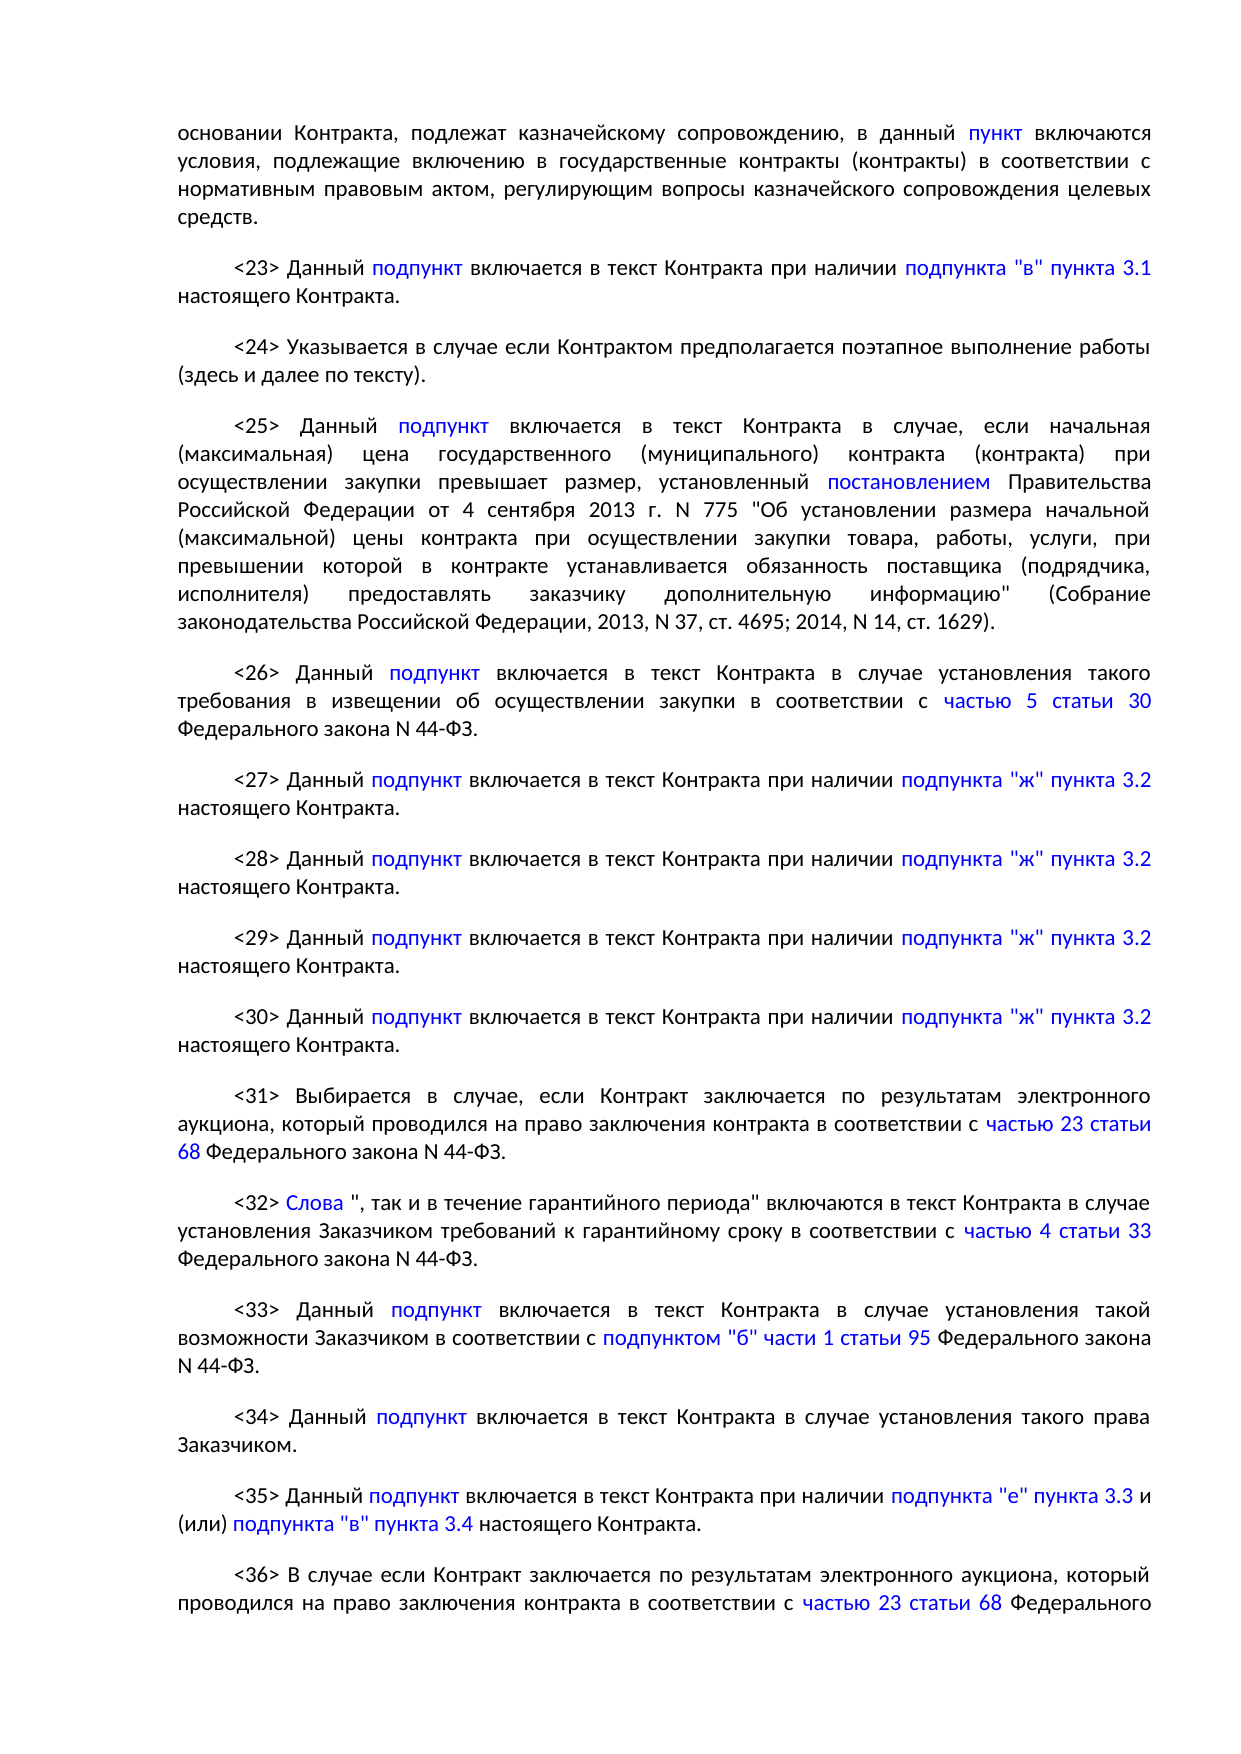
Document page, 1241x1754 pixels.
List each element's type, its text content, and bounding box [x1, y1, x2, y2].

text <28> Данный подпункт включается в текст Контракта при наличии подпункта "ж" пункта 3.2 настоящего Контракта. [177, 844, 1152, 900]
text <29> Данный подпункт включается в текст Контракта при наличии подпункта "ж" пункта 3.2 настоящего Контракта. [177, 923, 1152, 979]
text <25> Данный подпункт включается в текст Контракта в случае, если начальная (максимальная) цена государственного (муниципального) контракта (контракта) при осуществлении закупки превышает размер, установленный постановлением Правительства Российской Федерации от 4 сентября 2013 г. N 775 "Об установлении размера начальной (максимальной) цены контракта при осуществлении закупки товара, работы, услуги, при превышении которой в контракте устанавливается обязанность поставщика (подрядчика, исполнителя) предоставлять заказчику дополнительную информацию" (Собрание законодательства Российской Федерации, 2013, N 37, ст. 4695; 2014, N 14, ст. 1629). [177, 411, 1152, 635]
text <26> Данный подпункт включается в текст Контракта в случае установления такого требования в извещении об осуществлении закупки в соответствии с частью 5 статьи 30 Федерального закона N 44-ФЗ. [177, 658, 1152, 742]
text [177, 118, 1152, 230]
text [177, 1560, 1152, 1616]
text <24> Указывается в случае если Контрактом предполагается поэтапное выполнение работы (здесь и далее по тексту). [177, 332, 1152, 388]
text <34> Данный подпункт включается в текст Контракта в случае установления такого права Заказчиком. [177, 1402, 1152, 1458]
text <27> Данный подпункт включается в текст Контракта при наличии подпункта "ж" пункта 3.2 настоящего Контракта. [177, 765, 1152, 821]
text <32> Слова ", так и в течение гарантийного периода" включаются в текст Контракта в случае установления Заказчиком требований к гарантийному сроку в соответствии с частью 4 статьи 33 Федерального закона N 44-ФЗ. [177, 1188, 1152, 1272]
text <30> Данный подпункт включается в текст Контракта при наличии подпункта "ж" пункта 3.2 настоящего Контракта. [177, 1002, 1152, 1058]
text <35> Данный подпункт включается в текст Контракта при наличии подпункта "е" пункта 3.3 и (или) подпункта "в" пункта 3.4 настоящего Контракта. [177, 1481, 1152, 1537]
text <31> Выбирается в случае, если Контракт заключается по результатам электронного аукциона, который проводился на право заключения контракта в соответствии с частью 23 статьи 68 Федерального закона N 44-ФЗ. [177, 1081, 1152, 1165]
text <23> Данный подпункт включается в текст Контракта при наличии подпункта "в" пункта 3.1 настоящего Контракта. [177, 253, 1152, 309]
text <33> Данный подпункт включается в текст Контракта в случае установления такой возможности Заказчиком в соответствии с подпунктом "б" части 1 статьи 95 Федерального закона N 44-ФЗ. [177, 1295, 1152, 1379]
